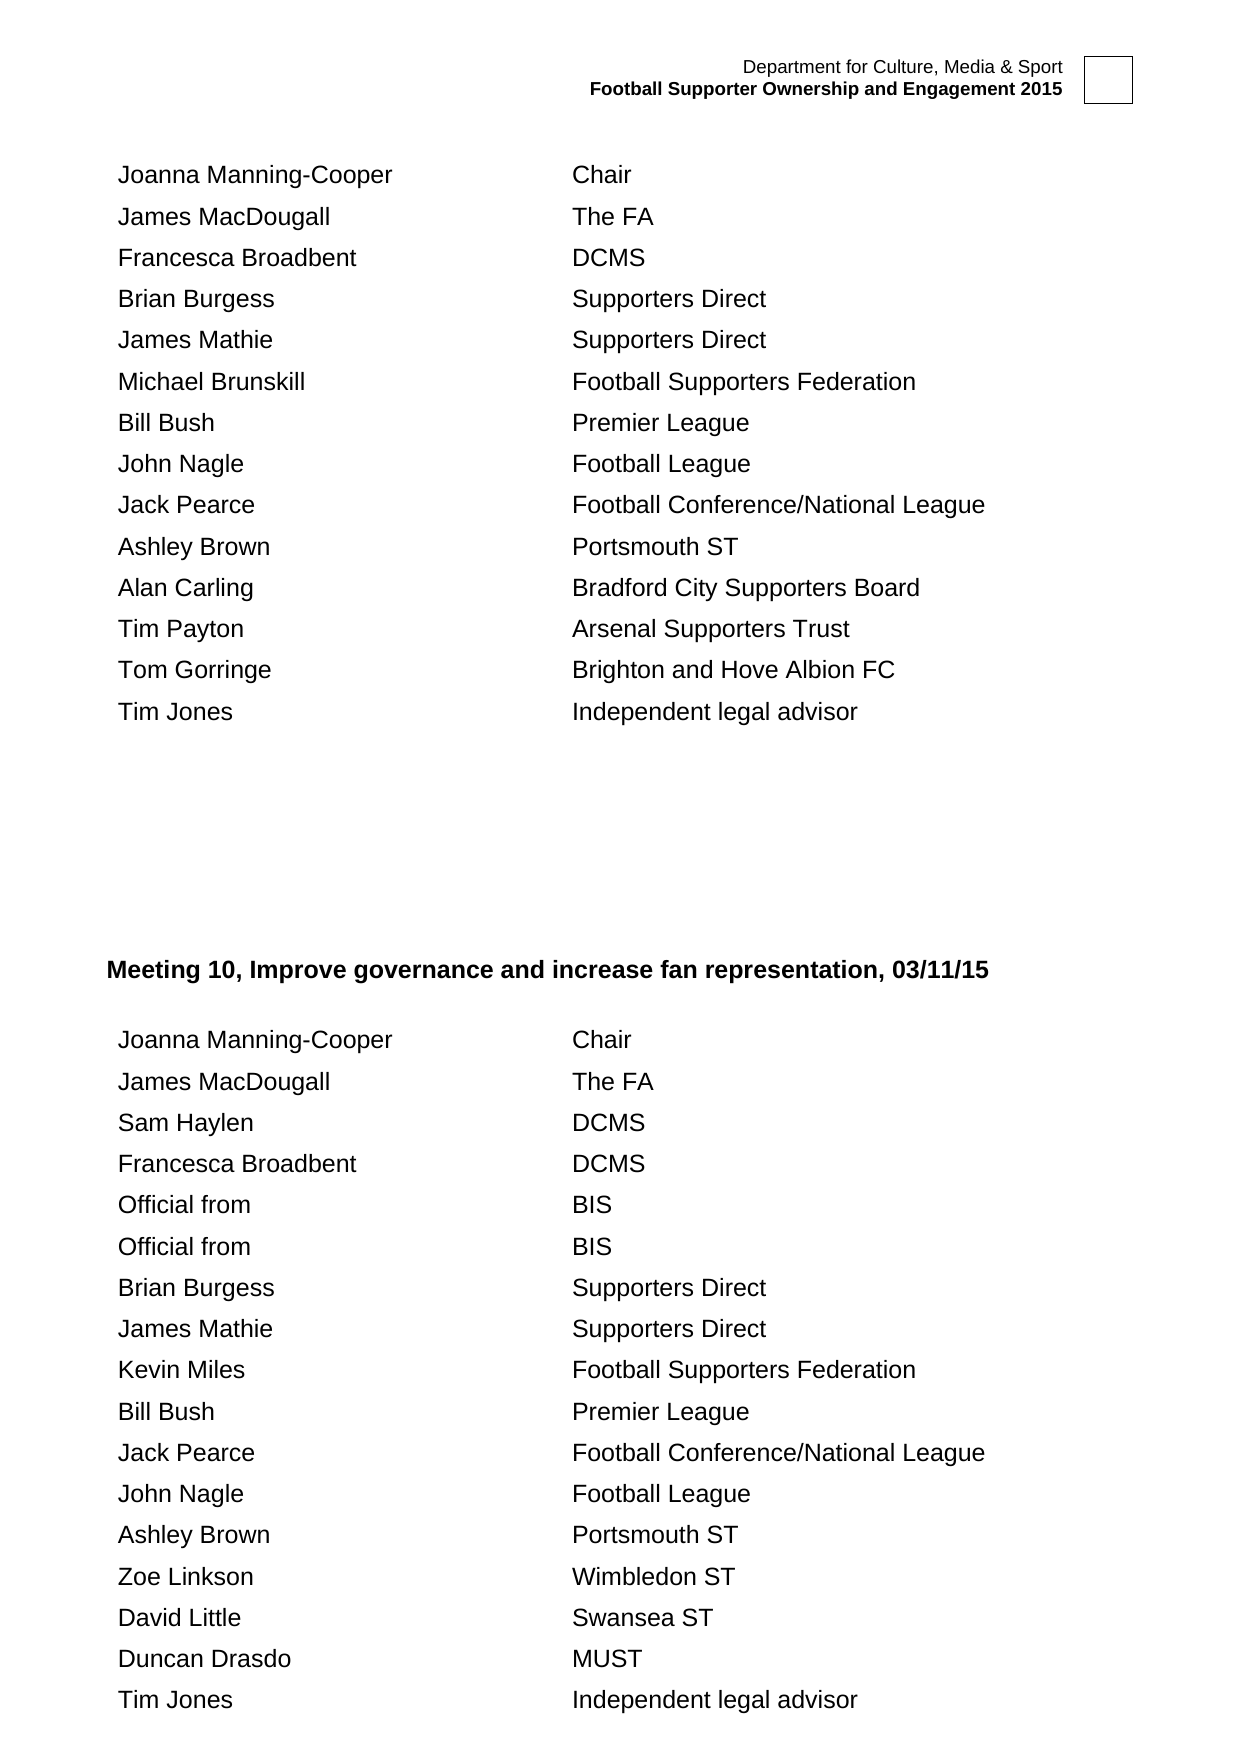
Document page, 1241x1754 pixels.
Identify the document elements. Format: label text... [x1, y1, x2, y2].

table_cell Independent legal advisor [561, 1673, 1001, 1714]
table_cell Football Supporters Federation [561, 1343, 1001, 1384]
table_cell Official from [106, 1178, 561, 1219]
table_cell Tim Jones [106, 1673, 561, 1714]
table_cell James Mathie [106, 1302, 561, 1343]
table_cell John Nagle [106, 1467, 561, 1508]
table_cell David Little [106, 1590, 561, 1632]
table_cell Sam Haylen [106, 1095, 561, 1137]
table_cell Football Conference/National League [561, 1425, 1001, 1467]
table_cell James MacDougall [106, 1054, 561, 1095]
table_cell Bill Bush [106, 395, 561, 436]
table_cell Official from [106, 1219, 561, 1260]
table_cell Brian Burgess [106, 1260, 561, 1302]
table_cell Francesca Broadbent [106, 1137, 561, 1178]
table_cell Supporters Direct [561, 271, 1039, 313]
table_cell BIS [561, 1219, 1001, 1260]
table_cell Tim Payton [106, 601, 561, 643]
table_cell Tom Gorringe [106, 643, 561, 684]
table_cell Jack Pearce [106, 478, 561, 519]
table_cell The FA [561, 189, 1039, 230]
table_cell Supporters Direct [561, 1302, 1001, 1343]
table_header Chair [561, 1013, 1001, 1054]
table_cell Francesca Broadbent [106, 230, 561, 271]
table_cell Bradford City Supporters Board [561, 560, 1039, 601]
table_cell Ashley Brown [106, 1508, 561, 1549]
table_cell DCMS [561, 1137, 1001, 1178]
table_cell The FA [561, 1054, 1001, 1095]
table_cell Independent legal advisor [561, 684, 1039, 725]
table_cell Swansea ST [561, 1590, 1001, 1632]
table_cell Portsmouth ST [561, 1508, 1001, 1549]
table_cell James MacDougall [106, 189, 561, 230]
table_cell BIS [561, 1178, 1001, 1219]
table_header Joanna Manning-Cooper [106, 1013, 561, 1054]
table_cell Brian Burgess [106, 271, 561, 313]
table_cell Ashley Brown [106, 519, 561, 560]
table_cell Bill Bush [106, 1384, 561, 1425]
table_cell Supporters Direct [561, 1260, 1001, 1302]
table_cell Arsenal Supporters Trust [561, 601, 1039, 643]
table_header Chair [561, 148, 1039, 189]
table_cell Wimbledon ST [561, 1549, 1001, 1590]
table_cell Jack Pearce [106, 1425, 561, 1467]
table_cell Football League [561, 436, 1039, 478]
table_cell Football Supporters Federation [561, 354, 1039, 395]
table_cell John Nagle [106, 436, 561, 478]
table_header Joanna Manning-Cooper [106, 148, 561, 189]
table_cell Portsmouth ST [561, 519, 1039, 560]
table_cell Brighton and Hove Albion FC [561, 643, 1039, 684]
table_cell Football League [561, 1467, 1001, 1508]
table_cell Zoe Linkson [106, 1549, 561, 1590]
table_cell DCMS [561, 230, 1039, 271]
table_cell Premier League [561, 1384, 1001, 1425]
table_cell James Mathie [106, 313, 561, 354]
table_cell Supporters Direct [561, 313, 1039, 354]
text Meeting 10, Improve governance and increase fan representation, 03/11/15 [106, 955, 1134, 984]
table_cell Kevin Miles [106, 1343, 561, 1384]
table_cell MUST [561, 1632, 1001, 1673]
table_cell DCMS [561, 1095, 1001, 1137]
table_cell Michael Brunskill [106, 354, 561, 395]
table_cell Alan Carling [106, 560, 561, 601]
table_cell Premier League [561, 395, 1039, 436]
table_cell Football Conference/National League [561, 478, 1039, 519]
table_cell Tim Jones [106, 684, 561, 725]
table_cell Duncan Drasdo [106, 1632, 561, 1673]
